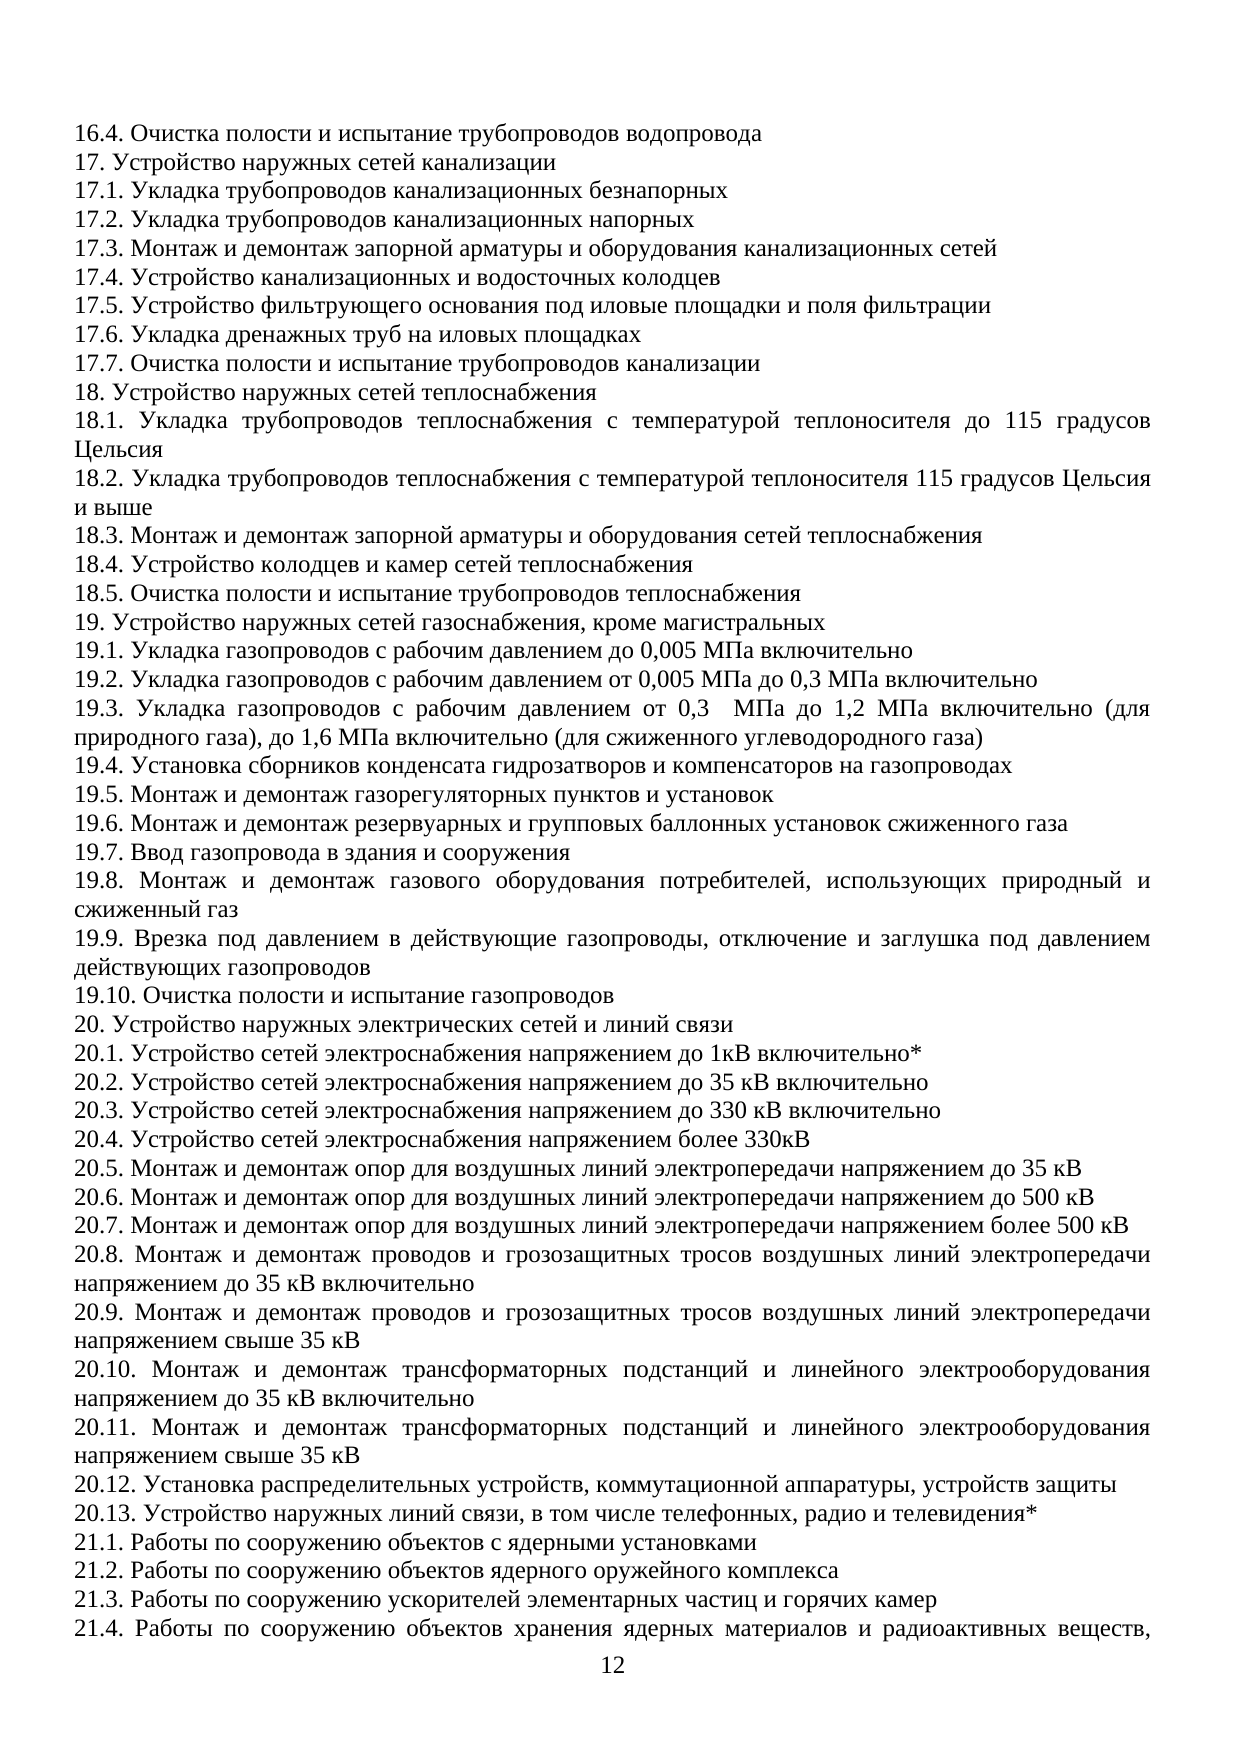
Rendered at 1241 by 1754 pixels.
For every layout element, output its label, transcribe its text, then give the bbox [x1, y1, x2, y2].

text 20.9. Монтаж и демонтаж проводов и грозозащитных тросов воздушных линий электропередачи напряжением свыше 35 кВ [74, 1297, 1152, 1354]
text 17.6. Укладка дренажных труб на иловых площадках [74, 319, 1152, 348]
text 21.2. Работы по сооружению объектов ядерного оружейного комплекса [74, 1556, 1152, 1584]
text 20.10. Монтаж и демонтаж трансформаторных подстанций и линейного электрооборудования напряжением до 35 кВ включительно [74, 1354, 1152, 1412]
text 19.2. Укладка газопроводов с рабочим давлением от 0,005 МПа до 0,3 МПа включительно [74, 664, 1152, 693]
text 19.7. Ввод газопровода в здания и сооружения [74, 837, 1152, 866]
text 17.2. Укладка трубопроводов канализационных напорных [74, 204, 1152, 233]
text 18.4. Устройство колодцев и камер сетей теплоснабжения [74, 549, 1152, 578]
text 18. Устройство наружных сетей теплоснабжения [74, 377, 1152, 406]
text 20.8. Монтаж и демонтаж проводов и грозозащитных тросов воздушных линий электропередачи напряжением до 35 кВ включительно [74, 1239, 1152, 1297]
text 17.3. Монтаж и демонтаж запорной арматуры и оборудования канализационных сетей [74, 233, 1152, 262]
text 20. Устройство наружных электрических сетей и линий связи [74, 1009, 1152, 1038]
text 20.5. Монтаж и демонтаж опор для воздушных линий электропередачи напряжением до 35 кВ [74, 1153, 1152, 1182]
text 19.8. Монтаж и демонтаж газового оборудования потребителей, использующих природный и сжиженный газ [74, 866, 1152, 923]
text 17.5. Устройство фильтрующего основания под иловые площадки и поля фильтрации [74, 291, 1152, 319]
text 17.7. Очистка полости и испытание трубопроводов канализации [74, 348, 1152, 377]
text 19.9. Врезка под давлением в действующие газопроводы, отключение и заглушка под давлением действующих газопроводов [74, 923, 1152, 981]
text 18.5. Очистка полости и испытание трубопроводов теплоснабжения [74, 578, 1152, 607]
text 19.10. Очистка полости и испытание газопроводов [74, 981, 1152, 1009]
text 20.7. Монтаж и демонтаж опор для воздушных линий электропередачи напряжением более 500 кВ [74, 1211, 1152, 1239]
text 20.2. Устройство сетей электроснабжения напряжением до 35 кВ включительно [74, 1067, 1152, 1096]
text 19. Устройство наружных сетей газоснабжения, кроме магистральных [74, 607, 1152, 636]
text 20.13. Устройство наружных линий связи, в том числе телефонных, радио и телевидения* [74, 1498, 1152, 1527]
text 18.3. Монтаж и демонтаж запорной арматуры и оборудования сетей теплоснабжения [74, 521, 1152, 549]
text 17.4. Устройство канализационных и водосточных колодцев [74, 262, 1152, 291]
text 20.1. Устройство сетей электроснабжения напряжением до 1кВ включительно* [74, 1038, 1152, 1067]
text 20.3. Устройство сетей электроснабжения напряжением до 330 кВ включительно [74, 1096, 1152, 1124]
text 20.4. Устройство сетей электроснабжения напряжением более 330кВ [74, 1124, 1152, 1153]
text 18.1. Укладка трубопроводов теплоснабжения с температурой теплоносителя до 115 градусов Цельсия [74, 406, 1152, 463]
text 19.4. Установка сборников конденсата гидрозатворов и компенсаторов на газопроводах [74, 751, 1152, 779]
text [74, 1613, 1152, 1642]
text 18.2. Укладка трубопроводов теплоснабжения с температурой теплоносителя 115 градусов Цельсия и выше [74, 463, 1152, 521]
text 20.12. Установка распределительных устройств, коммутационной аппаратуры, устройств защиты [74, 1469, 1152, 1498]
text 19.6. Монтаж и демонтаж резервуарных и групповых баллонных установок сжиженного газа [74, 808, 1152, 837]
text 19.3. Укладка газопроводов с рабочим давлением от 0,3 МПа до 1,2 МПа включительно (для природного газа), до 1,6 МПа включительно (для сжиженного углеводородного газа) [74, 693, 1152, 751]
text 17.1. Укладка трубопроводов канализационных безнапорных [74, 176, 1152, 204]
text 21.3. Работы по сооружению ускорителей элементарных частиц и горячих камер [74, 1584, 1152, 1613]
text 17. Устройство наружных сетей канализации [74, 147, 1152, 176]
text 19.1. Укладка газопроводов с рабочим давлением до 0,005 МПа включительно [74, 636, 1152, 664]
text 20.11. Монтаж и демонтаж трансформаторных подстанций и линейного электрооборудования напряжением свыше 35 кВ [74, 1412, 1152, 1469]
text 16.4. Очистка полости и испытание трубопроводов водопровода [74, 118, 1152, 147]
text 19.5. Монтаж и демонтаж газорегуляторных пунктов и установок [74, 779, 1152, 808]
text 21.1. Работы по сооружению объектов с ядерными установками [74, 1527, 1152, 1556]
text 20.6. Монтаж и демонтаж опор для воздушных линий электропередачи напряжением до 500 кВ [74, 1182, 1152, 1211]
